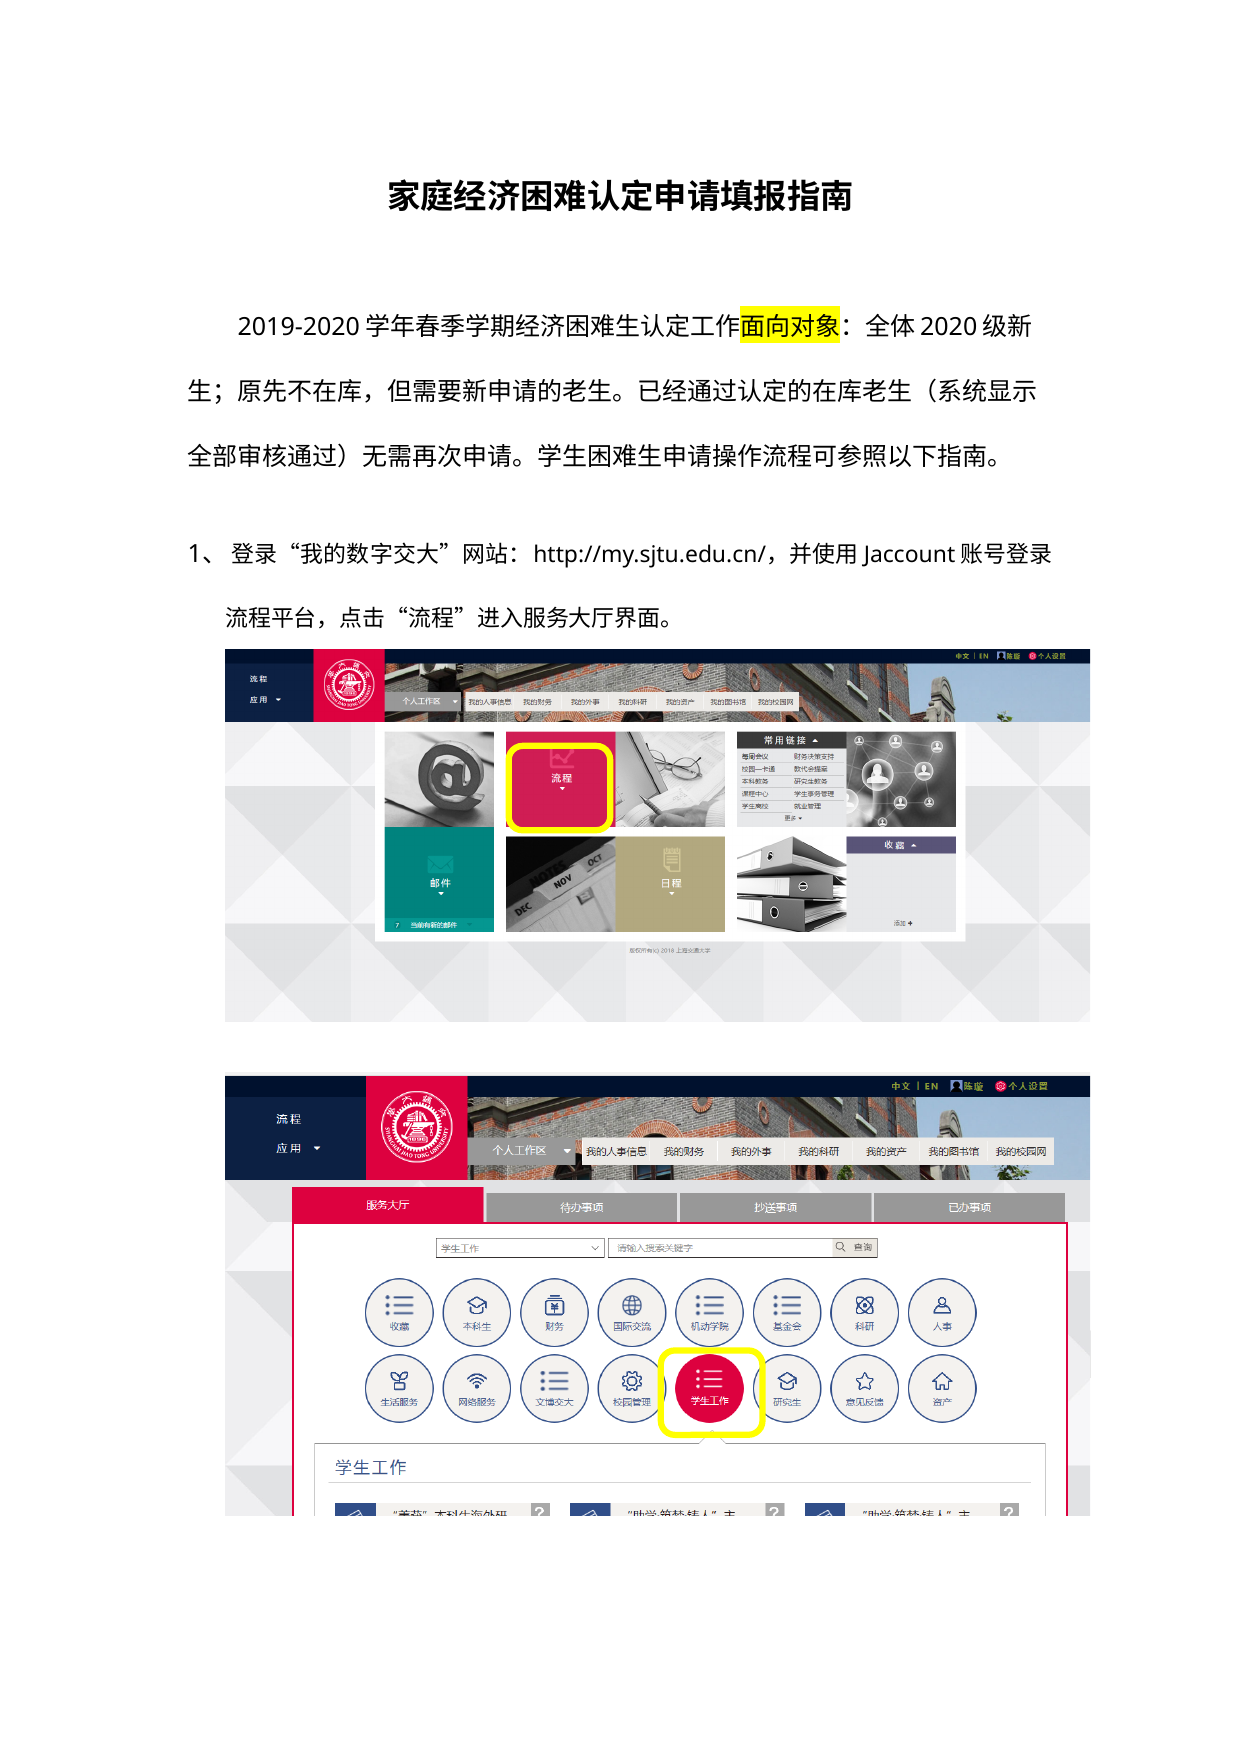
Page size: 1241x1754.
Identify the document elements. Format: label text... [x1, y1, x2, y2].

text 家庭经济困难认定申请填报指南 [187, 162, 1053, 227]
list 登录“我的数字交大”网站：http://my.sjtu.edu.cn/，并使用Jaccount账号登录流程平台，点击“流程”进入服务大厅界面。 [187, 519, 1053, 649]
picture [225, 1072, 1091, 1516]
picture [225, 649, 1091, 1022]
text 2019-2020学年春季学期经济困难生认定工作面向对象：全体2020级新生；原先不在库，但需要新申请的老生。已经通过认定的在库老生（系统显示全部审核通过）无需再次申请。学生困难生申请操作流程可参照以下指南。 [187, 292, 1053, 487]
